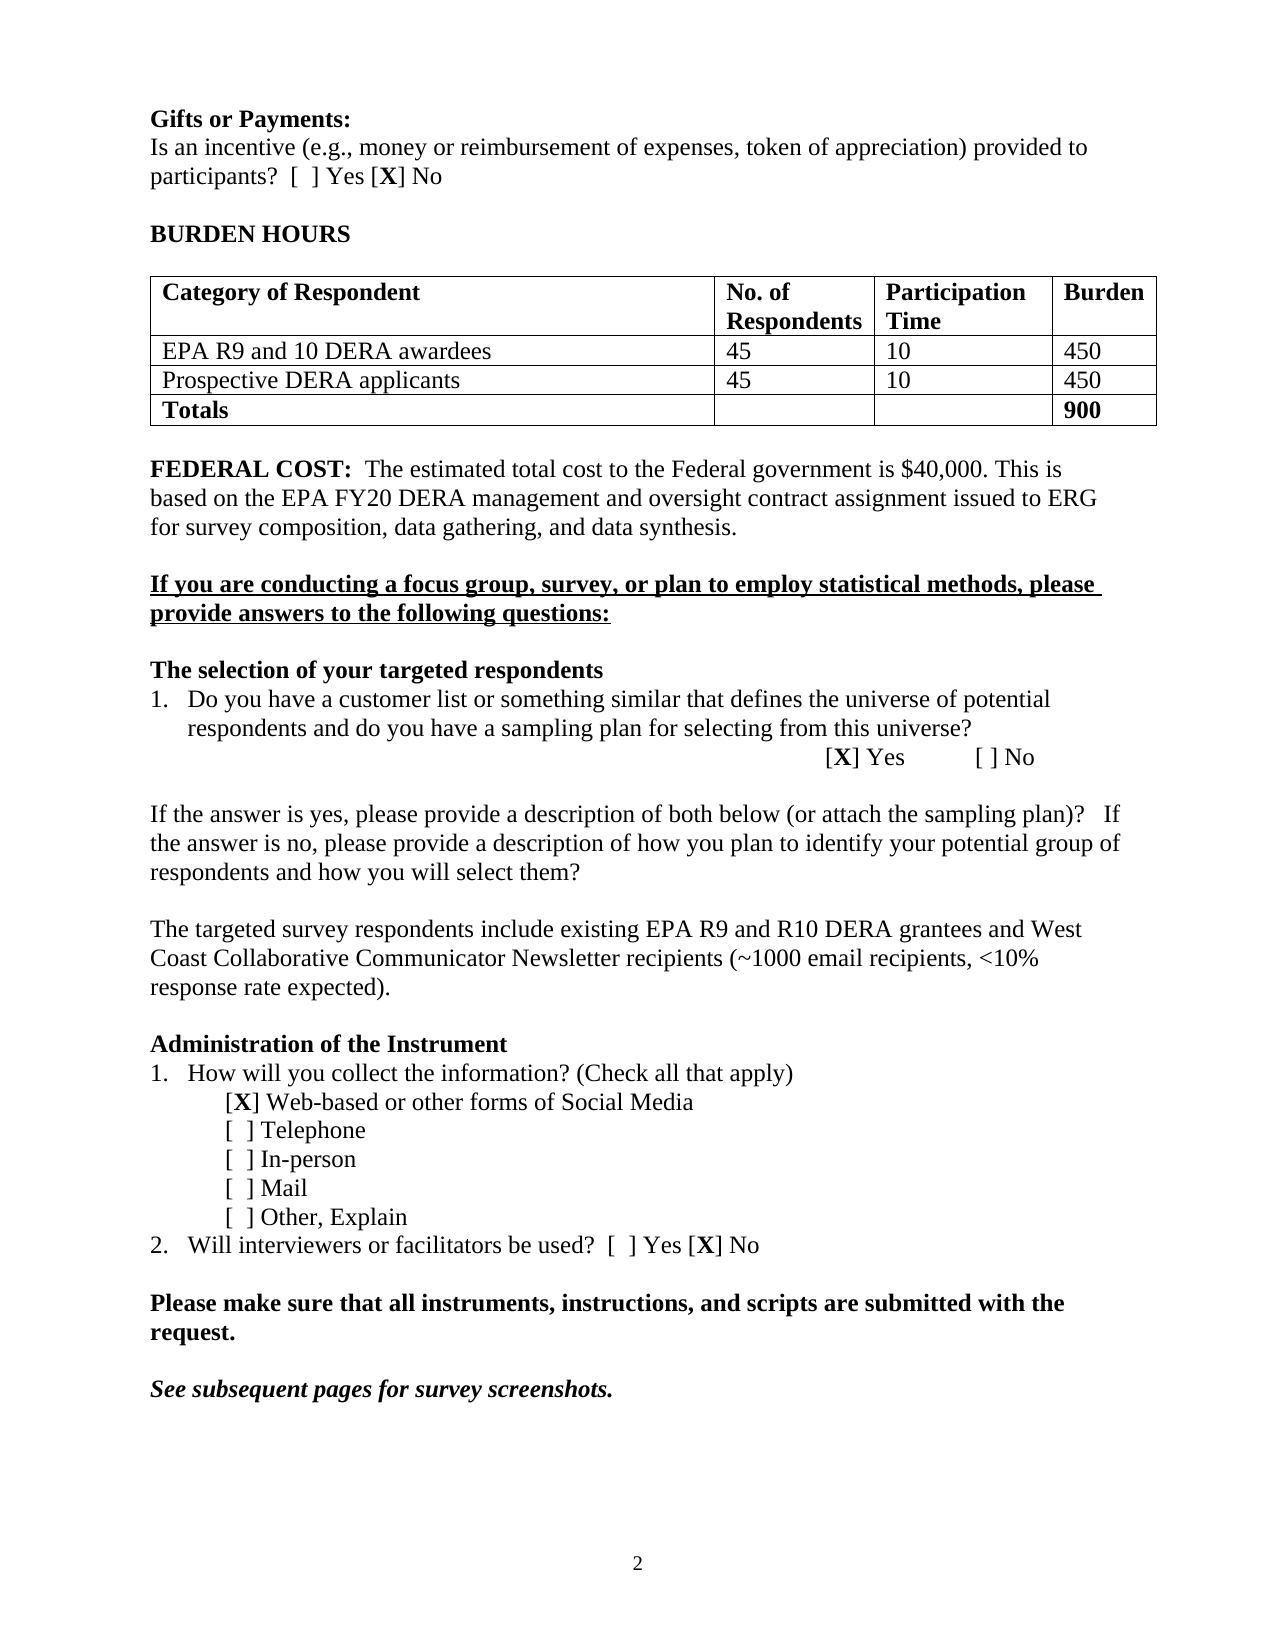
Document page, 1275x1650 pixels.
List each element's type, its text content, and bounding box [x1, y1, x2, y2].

table_cell 45 [715, 366, 874, 394]
text BURDEN HOURS [150, 219, 1125, 247]
list Do you have a customer list or something similar that defines the universe of potential respondents and do you have a sampling plan for selecting from this universe? [X] Yes [ ] No [150, 684, 1125, 771]
text FEDERAL COST: The estimated total cost to the Federal government is $40,000. This is based on the EPA FY20 DERA management and oversight contract assignment issued to ERG for survey composition, data gathering, and data synthesis. [150, 454, 1125, 541]
table_cell 45 [715, 336, 874, 364]
list Gifts or Payments: [150, 104, 1125, 132]
text Administration of the Instrument [150, 1029, 1125, 1058]
table_cell 450 [1053, 366, 1156, 394]
table_cell Prospective DERA applicants [151, 366, 714, 394]
table_header Participation Time [875, 277, 1052, 335]
text [X] Web-based or other forms of Social Media [225, 1087, 1125, 1116]
table_cell 450 [1053, 336, 1156, 364]
text If the answer is yes, please provide a description of both below (or attach the sampling plan)? If the answer is no, please provide a description of how you plan to identify your potential group of respondents and how you will select them? [150, 799, 1125, 886]
table_cell 900 [1053, 395, 1156, 424]
table_cell 10 [875, 366, 1052, 394]
text Please make sure that all instruments, instructions, and scripts are submitted with the request. [150, 1288, 1125, 1346]
table_cell [875, 395, 1052, 424]
text See subsequent pages for survey screenshots. [150, 1374, 1125, 1403]
table_header Category of Respondent [151, 277, 714, 335]
text If you are conducting a focus group, survey, or plan to employ statistical methods, please provide answers to the following questions: [150, 569, 1125, 627]
list How will you collect the information? (Check all that apply) [150, 1058, 1125, 1087]
text [ ] In-person [225, 1144, 1125, 1173]
table_header Burden [1053, 277, 1156, 335]
table_cell Totals [151, 395, 714, 424]
text The selection of your targeted respondents [150, 656, 1125, 684]
table_header No. of Respondents [715, 277, 874, 335]
text Is an incentive (e.g., money or reimbursement of expenses, token of appreciation) provided to participants? [ ] Yes [X] No [150, 132, 1125, 190]
text [ ] Telephone [225, 1116, 1125, 1144]
table_cell [715, 395, 874, 424]
table_cell 10 [875, 336, 1052, 364]
text The targeted survey respondents include existing EPA R9 and R10 DERA grantees and West Coast Collaborative Communicator Newsletter recipients (~1000 email recipients, <10% response rate expected). [150, 914, 1125, 1001]
text [ ] Mail [225, 1173, 1125, 1202]
table_cell EPA R9 and 10 DERA awardees [151, 336, 714, 364]
text [ ] Other, Explain [225, 1202, 1125, 1231]
list Will interviewers or facilitators be used? [ ] Yes [X] No [150, 1231, 1125, 1259]
